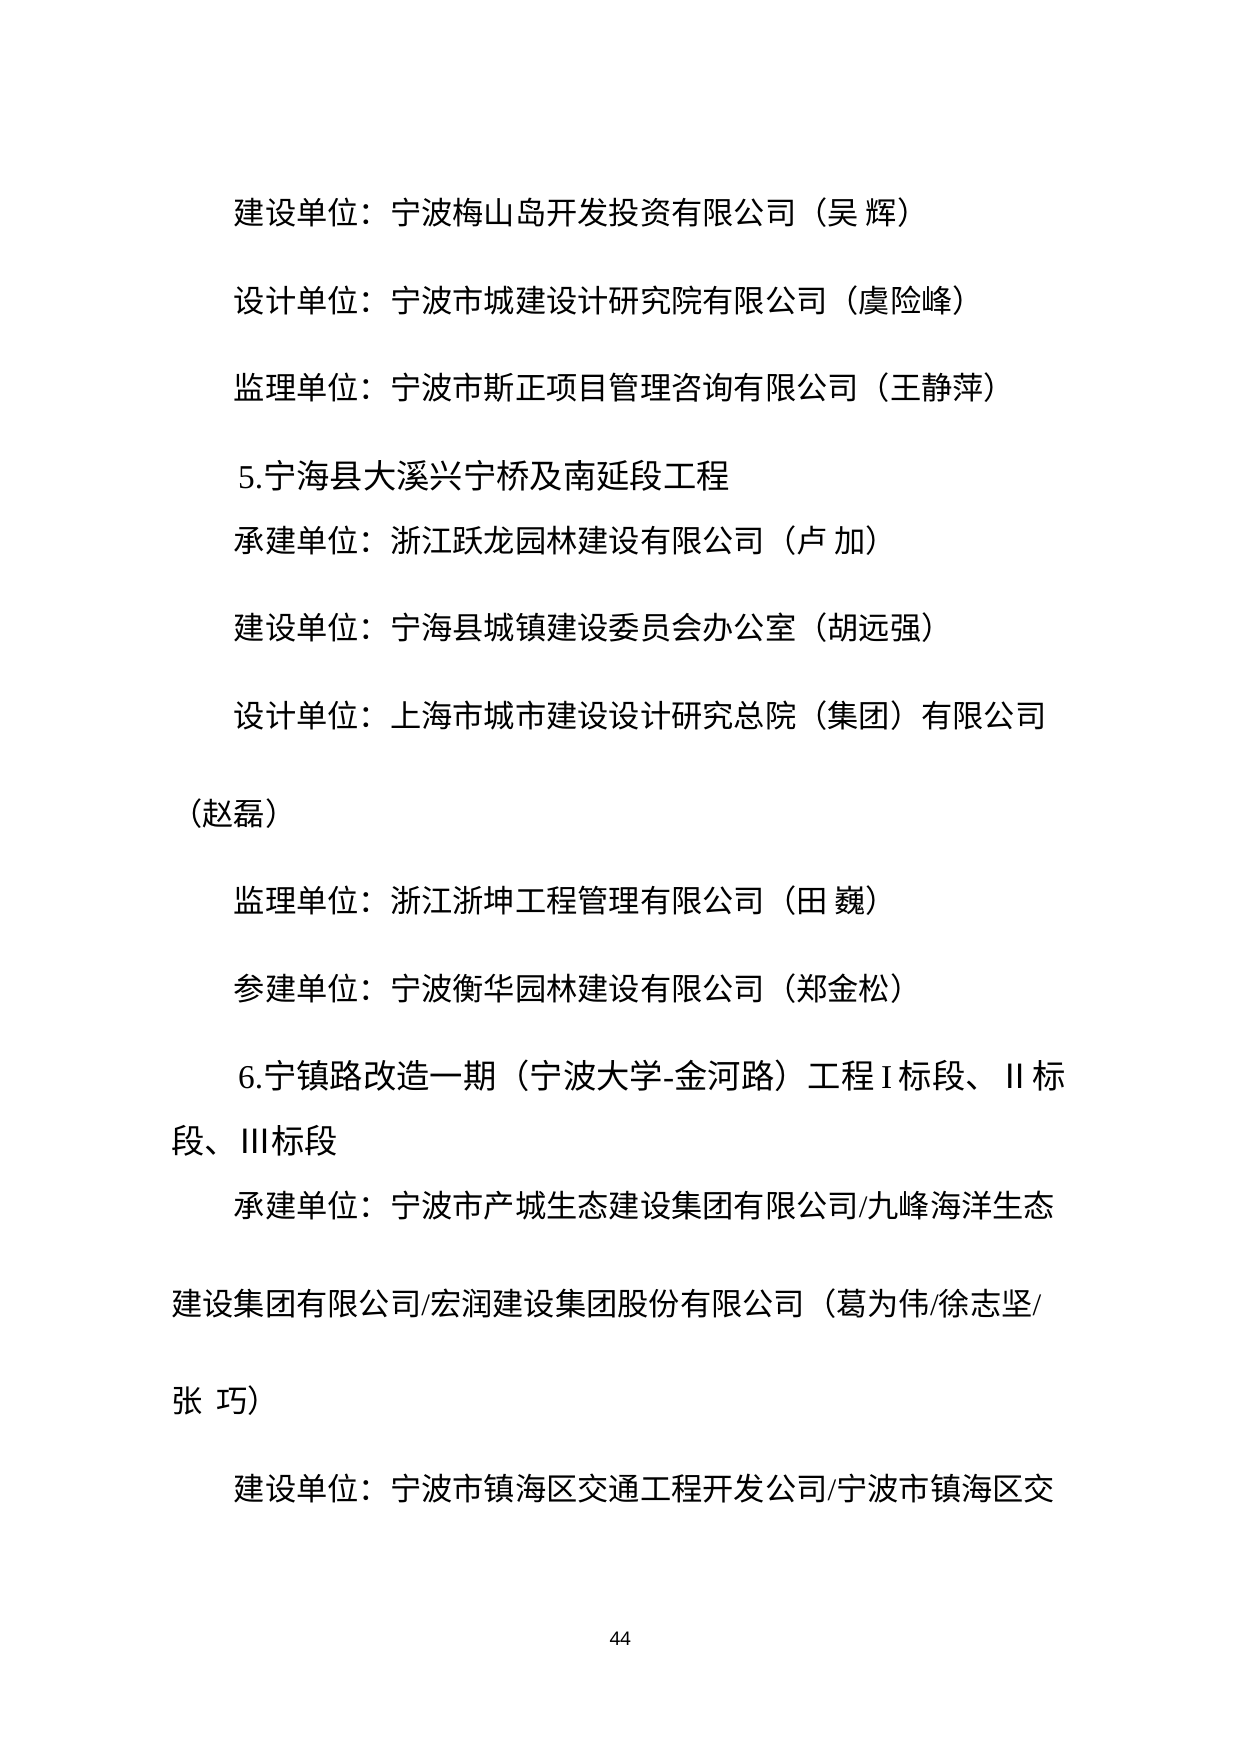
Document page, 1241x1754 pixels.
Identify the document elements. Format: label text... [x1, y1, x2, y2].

text 监理单位：浙江浙坤工程管理有限公司（田 巍） [171, 866, 1069, 931]
text 建设单位：宁波梅山岛开发投资有限公司（吴 辉） [171, 178, 1069, 243]
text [171, 1454, 1069, 1519]
text 承建单位：浙江跃龙园林建设有限公司（卢 加） [171, 506, 1069, 571]
text 6.宁镇路改造一期（宁波大学-金河路）工程I标段、Ⅱ标段、Ⅲ标段 [171, 1042, 1069, 1172]
text 监理单位：宁波市斯正项目管理咨询有限公司（王静萍） [171, 353, 1069, 418]
text 承建单位：宁波市产城生态建设集团有限公司/九峰海洋生态建设集团有限公司/宏润建设集团股份有限公司（葛为伟/徐志坚/张 巧） [171, 1172, 1069, 1432]
text 参建单位：宁波衡华园林建设有限公司（郑金松） [171, 954, 1069, 1019]
text 建设单位：宁海县城镇建设委员会办公室（胡远强） [171, 594, 1069, 659]
text 设计单位：宁波市城建设计研究院有限公司（虞险峰） [171, 266, 1069, 331]
text 设计单位：上海市城市建设设计研究总院（集团）有限公司（赵磊） [171, 681, 1069, 844]
text 5.宁海县大溪兴宁桥及南延段工程 [171, 441, 1069, 506]
